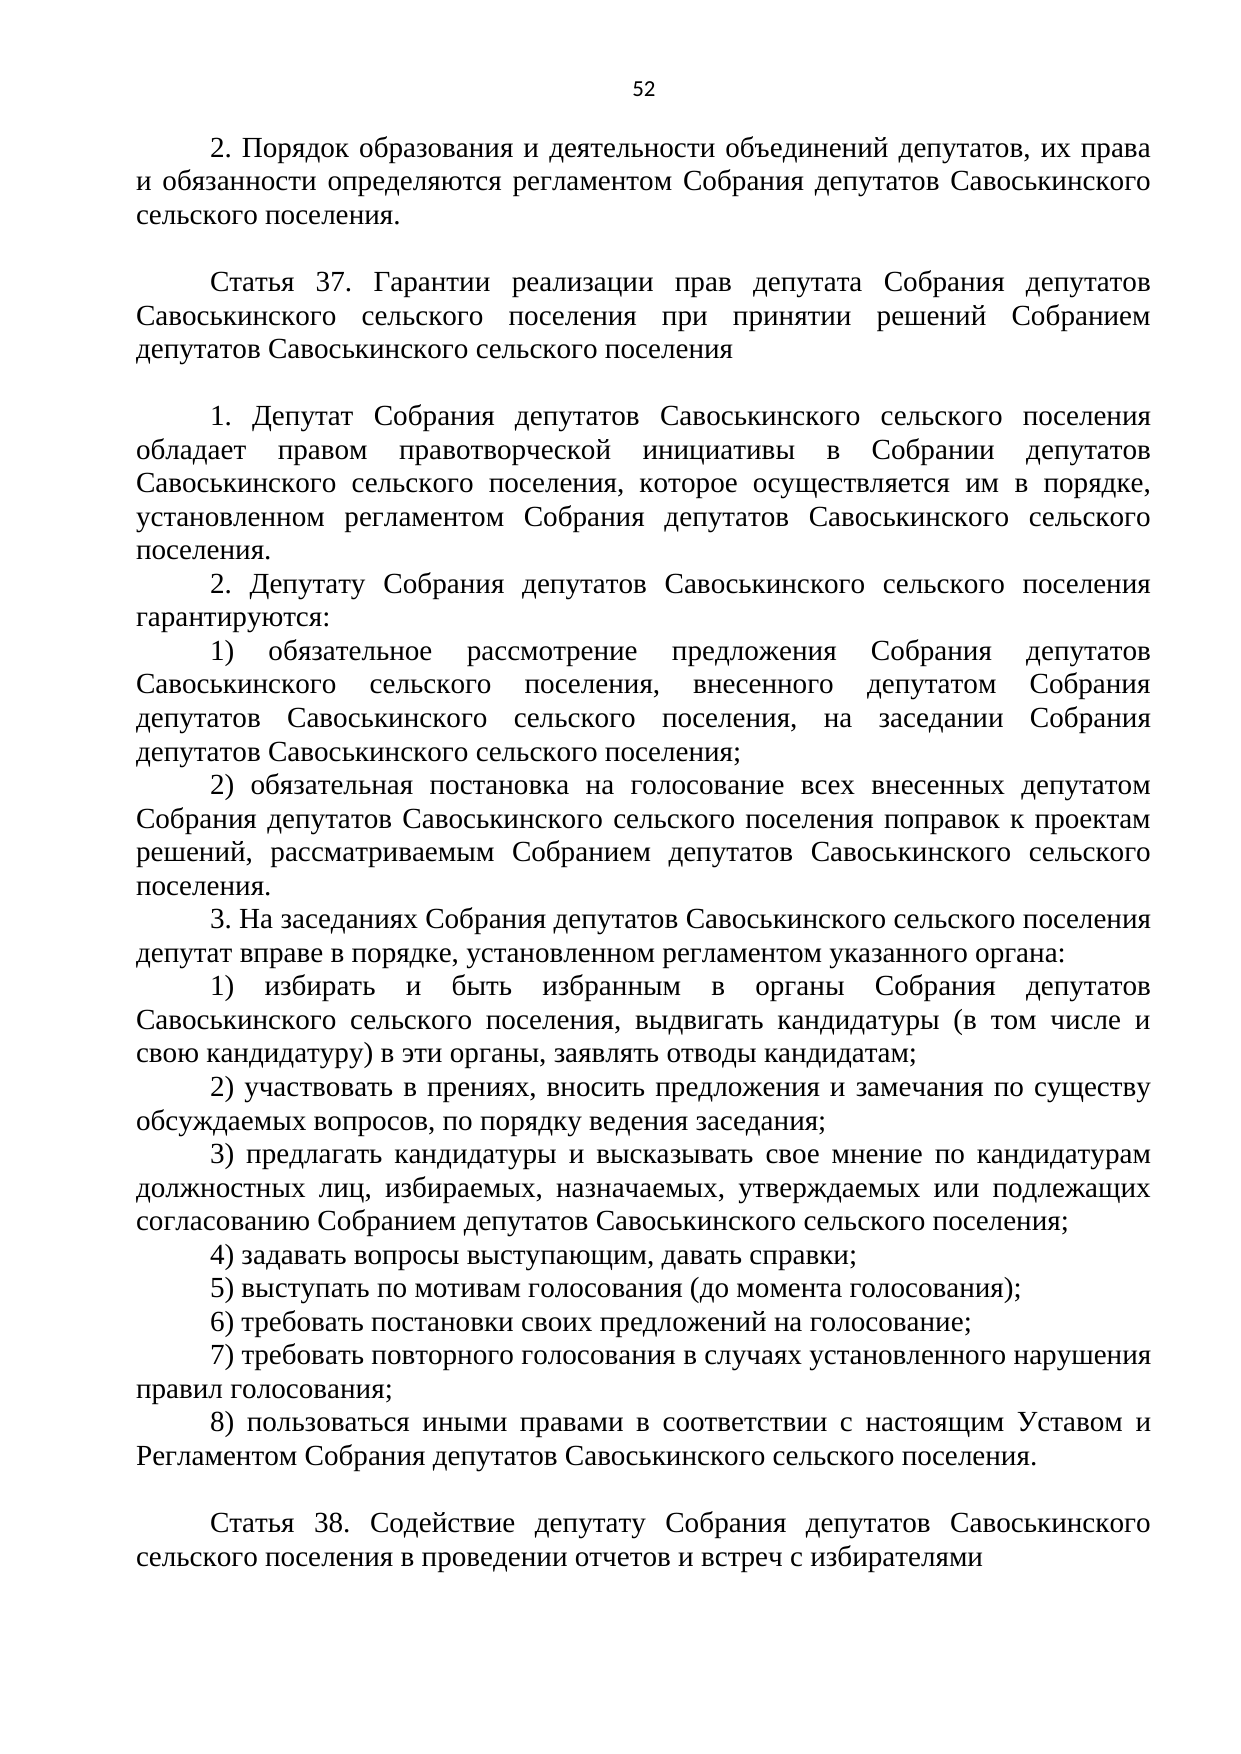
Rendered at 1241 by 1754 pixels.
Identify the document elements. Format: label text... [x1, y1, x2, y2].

text 7) требовать повторного голосования в случаях установленного нарушения правил голосования; [136, 1337, 1152, 1404]
text 5) выступать по мотивам голосования (до момента голосования); [136, 1270, 1152, 1304]
text 6) требовать постановки своих предложений на голосование; [136, 1304, 1152, 1337]
text 3) предлагать кандидатуры и высказывать свое мнение по кандидатурам должностных лиц, избираемых, назначаемых, утверждаемых или подлежащих согласованию Собранием депутатов Савоськинского сельского поселения; [136, 1136, 1152, 1237]
text 2) участвовать в прениях, вносить предложения и замечания по существу обсуждаемых вопросов, по порядку ведения заседания; [136, 1069, 1152, 1136]
text Статья 37. Гарантии реализации прав депутата Собрания депутатов Савоськинского сельского поселения при принятии решений Собранием депутатов Савоськинского сельского поселения [136, 264, 1152, 365]
text 1. Депутат Собрания депутатов Савоськинского сельского поселения обладает правом правотворческой инициативы в Собрании депутатов Савоськинского сельского поселения, которое осуществляется им в порядке, установленном регламентом Собрания депутатов Савоськинского сельского поселения. [136, 398, 1152, 566]
text 2. Порядок образования и деятельности объединений депутатов, их права и обязанности определяются регламентом Собрания депутатов Савоськинского сельского поселения. [136, 130, 1152, 231]
text 2. Депутату Собрания депутатов Савоськинского сельского поселения гарантируются: [136, 566, 1152, 633]
text 1) обязательное рассмотрение предложения Собрания депутатов Савоськинского сельского поселения, внесенного депутатом Собрания депутатов Савоськинского сельского поселения, на заседании Собрания депутатов Савоськинского сельского поселения; [136, 633, 1152, 767]
text 8) пользоваться иными правами в соответствии с настоящим Уставом и Регламентом Собрания депутатов Савоськинского сельского поселения. [136, 1404, 1152, 1472]
text 4) задавать вопросы выступающим, давать справки; [136, 1237, 1152, 1270]
text Статья 38. Содействие депутату Собрания депутатов Савоськинского сельского поселения в проведении отчетов и встреч с избирателями [136, 1505, 1152, 1572]
text 2) обязательная постановка на голосование всех внесенных депутатом Собрания депутатов Савоськинского сельского поселения поправок к проектам решений, рассматриваемым Собранием депутатов Савоськинского сельского поселения. [136, 767, 1152, 901]
text 3. На заседаниях Собрания депутатов Савоськинского сельского поселения депутат вправе в порядке, установленном регламентом указанного органа: [136, 901, 1152, 968]
text 1) избирать и быть избранным в органы Собрания депутатов Савоськинского сельского поселения, выдвигать кандидатуры (в том числе и свою кандидатуру) в эти органы, заявлять отводы кандидатам; [136, 968, 1152, 1069]
